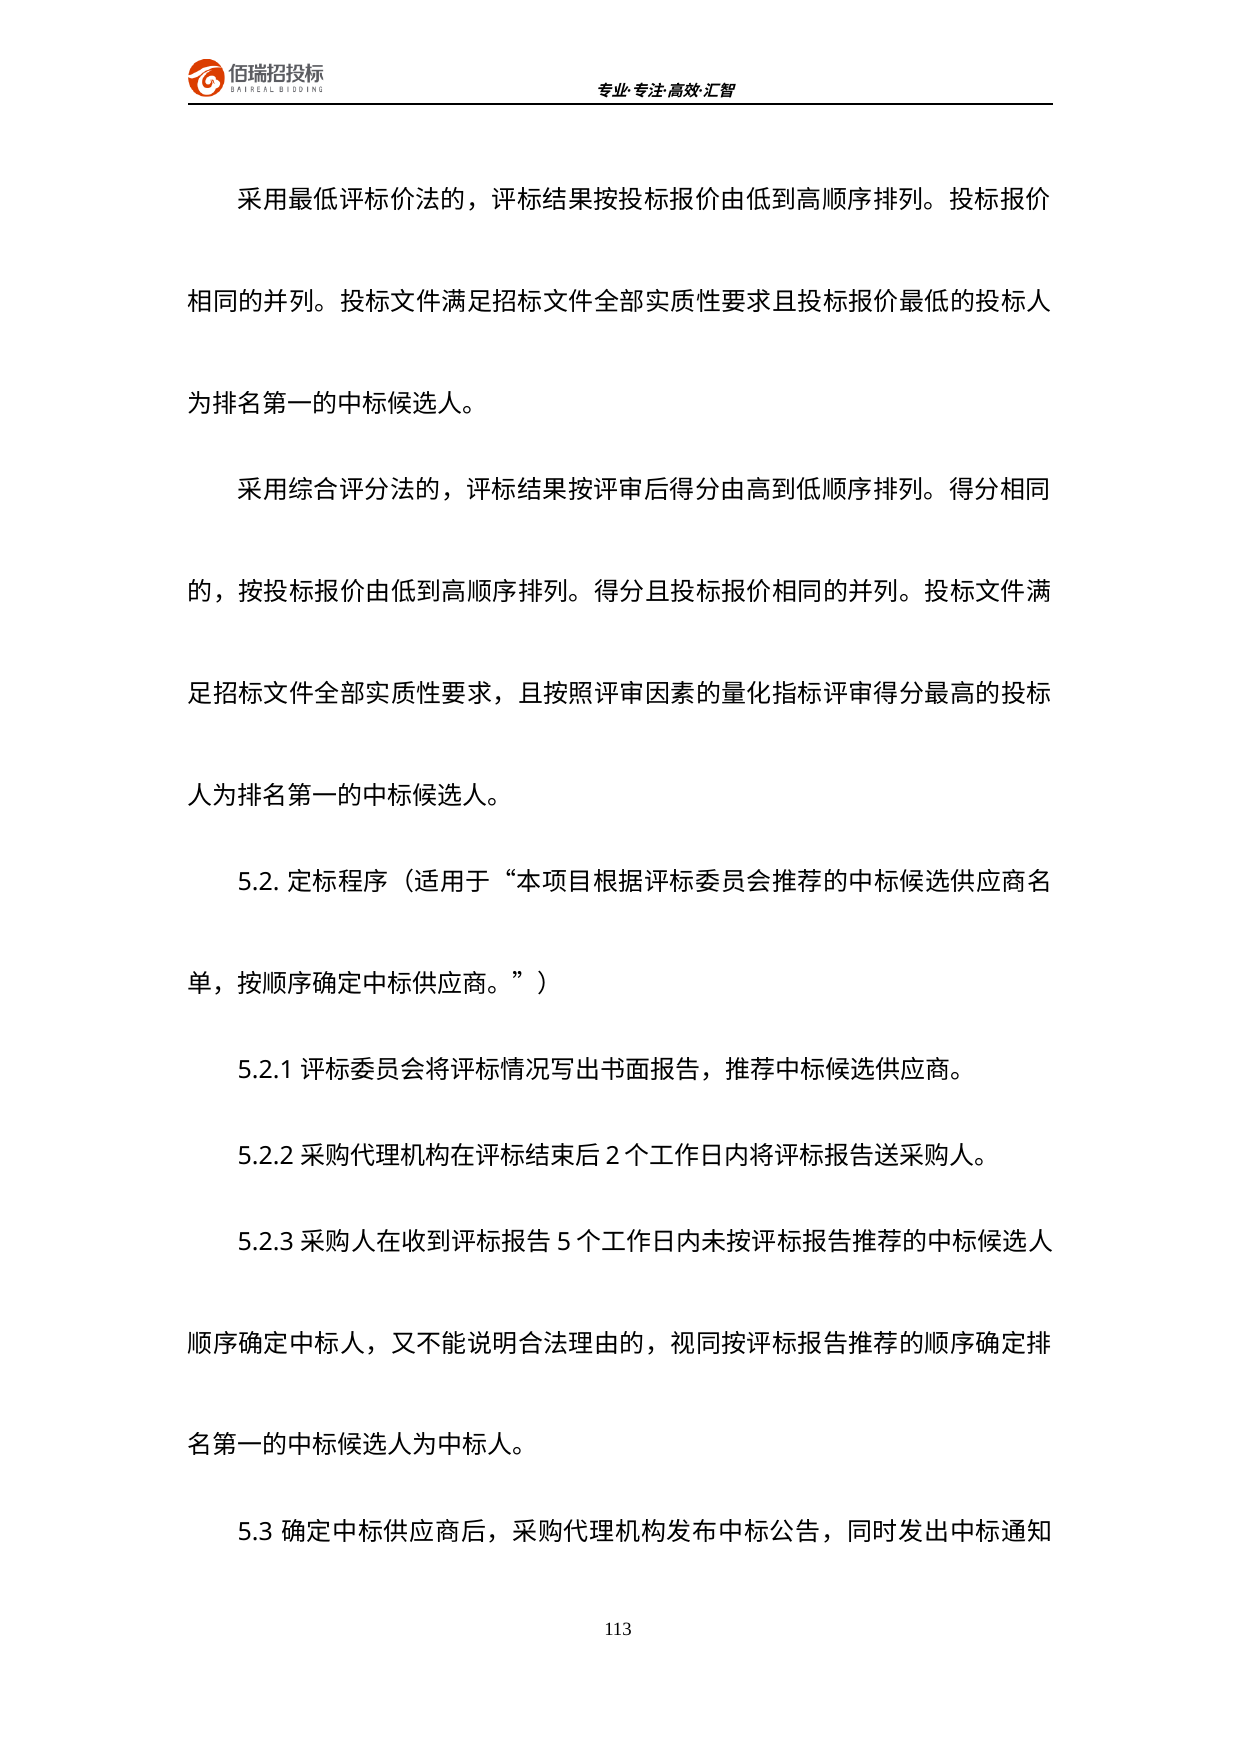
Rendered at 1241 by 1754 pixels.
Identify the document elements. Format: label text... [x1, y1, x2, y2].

text 采用最低评标价法的，评标结果按投标报价由低到高顺序排列。投标报价相同的并列。投标文件满足招标文件全部实质性要求且投标报价最低的投标人为排名第一的中标候选人。 [187, 164, 1053, 436]
text 5.2.2 采购代理机构在评标结束后2个工作日内将评标报告送采购人。 [187, 1119, 1053, 1187]
text 5.2. 定标程序（适用于“本项目根据评标委员会推荐的中标候选供应商名单，按顺序确定中标供应商。”） [187, 845, 1053, 1015]
text 5.2.1 评标委员会将评标情况写出书面报告，推荐中标候选供应商。 [187, 1033, 1053, 1101]
text 5.2.3 采购人在收到评标报告5个工作日内未按评标报告推荐的中标候选人顺序确定中标人，又不能说明合法理由的，视同按评标报告推荐的顺序确定排名第一的中标候选人为中标人。 [187, 1205, 1053, 1477]
text 采用综合评分法的，评标结果按评审后得分由高到低顺序排列。得分相同的，按投标报价由低到高顺序排列。得分且投标报价相同的并列。投标文件满足招标文件全部实质性要求，且按照评审因素的量化指标评审得分最高的投标人为排名第一的中标候选人。 [187, 454, 1053, 827]
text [187, 1495, 1053, 1563]
picture [187, 59, 324, 97]
